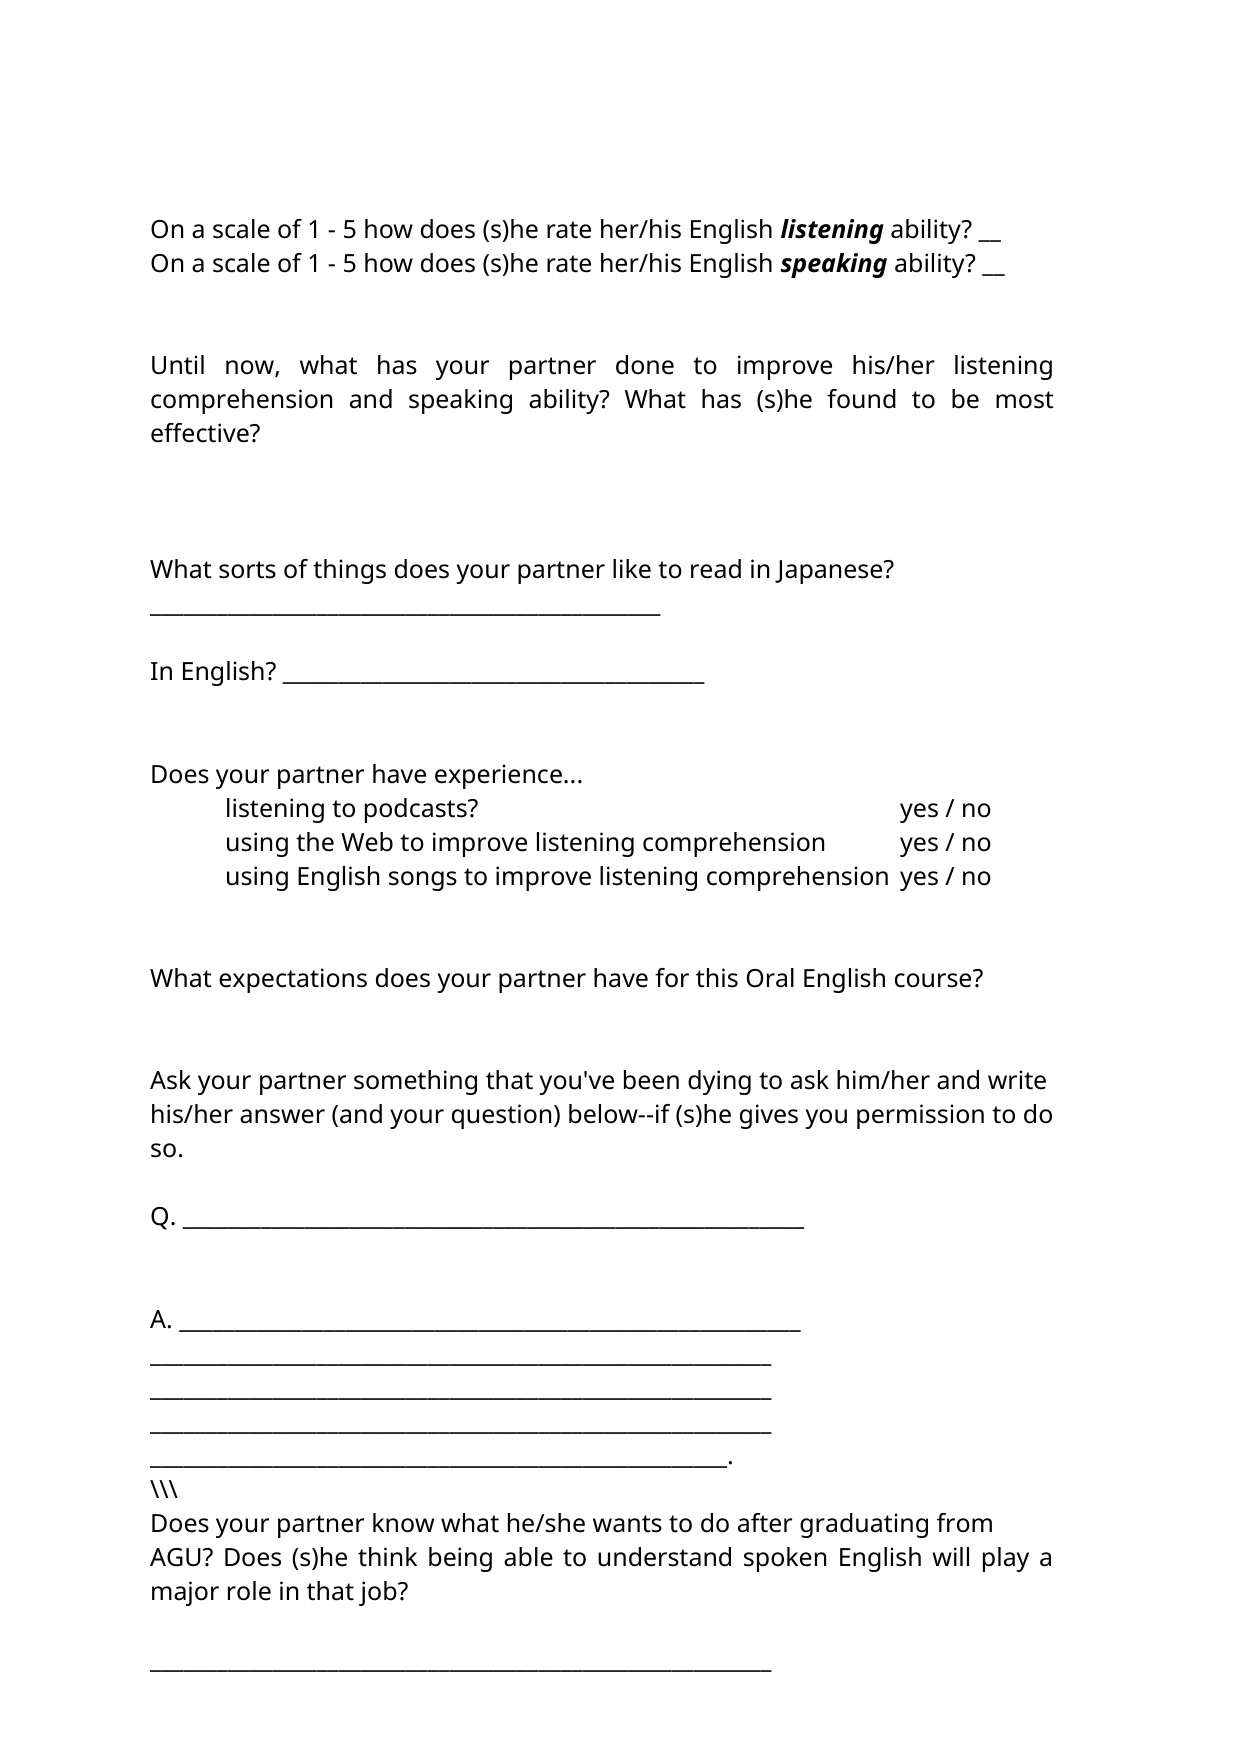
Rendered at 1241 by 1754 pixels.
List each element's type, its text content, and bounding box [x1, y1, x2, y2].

text Q. ________________________________________________________ [150, 1199, 1090, 1233]
text using English songs to improve listening comprehension yes / no [150, 858, 1055, 892]
text ________________________________________________________ [150, 1403, 1090, 1437]
text \\\ [150, 1472, 1055, 1506]
text A. ________________________________________________________ [150, 1301, 1090, 1335]
text listening to podcasts? yes / no [150, 790, 1055, 824]
text using the Web to improve listening comprehension yes / no [150, 824, 1055, 858]
text What sorts of things does your partner like to read in Japanese? [150, 552, 1055, 586]
text Ask your partner something that you've been dying to ask him/her and write his/her answer (and your question) below--if (s)he gives you permission to do so. [150, 1063, 1090, 1165]
text AGU? Does (s)he think being able to understand spoken English will play a major role in that job? [150, 1540, 1055, 1608]
text ________________________________________________________ [150, 1369, 1090, 1403]
text Does your partner know what he/she wants to do after graduating from [150, 1506, 1055, 1540]
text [150, 1642, 1090, 1676]
text ____________________________________________________. [150, 1437, 1055, 1472]
text On a scale of 1 - 5 how does (s)he rate her/his English speaking ability? __ [150, 245, 1055, 279]
text ______________________________________________ [150, 586, 1055, 620]
text On a scale of 1 - 5 how does (s)he rate her/his English listening ability? __ [150, 211, 1055, 245]
text Does your partner have experience... [150, 756, 1090, 790]
text Until now, what has your partner done to improve his/her listening comprehension and speaking ability? What has (s)he found to be most effective? [150, 347, 1055, 450]
text What expectations does your partner have for this Oral English course? [150, 961, 1055, 995]
text ________________________________________________________ [150, 1335, 1090, 1369]
text In English? ______________________________________ [150, 654, 1055, 688]
